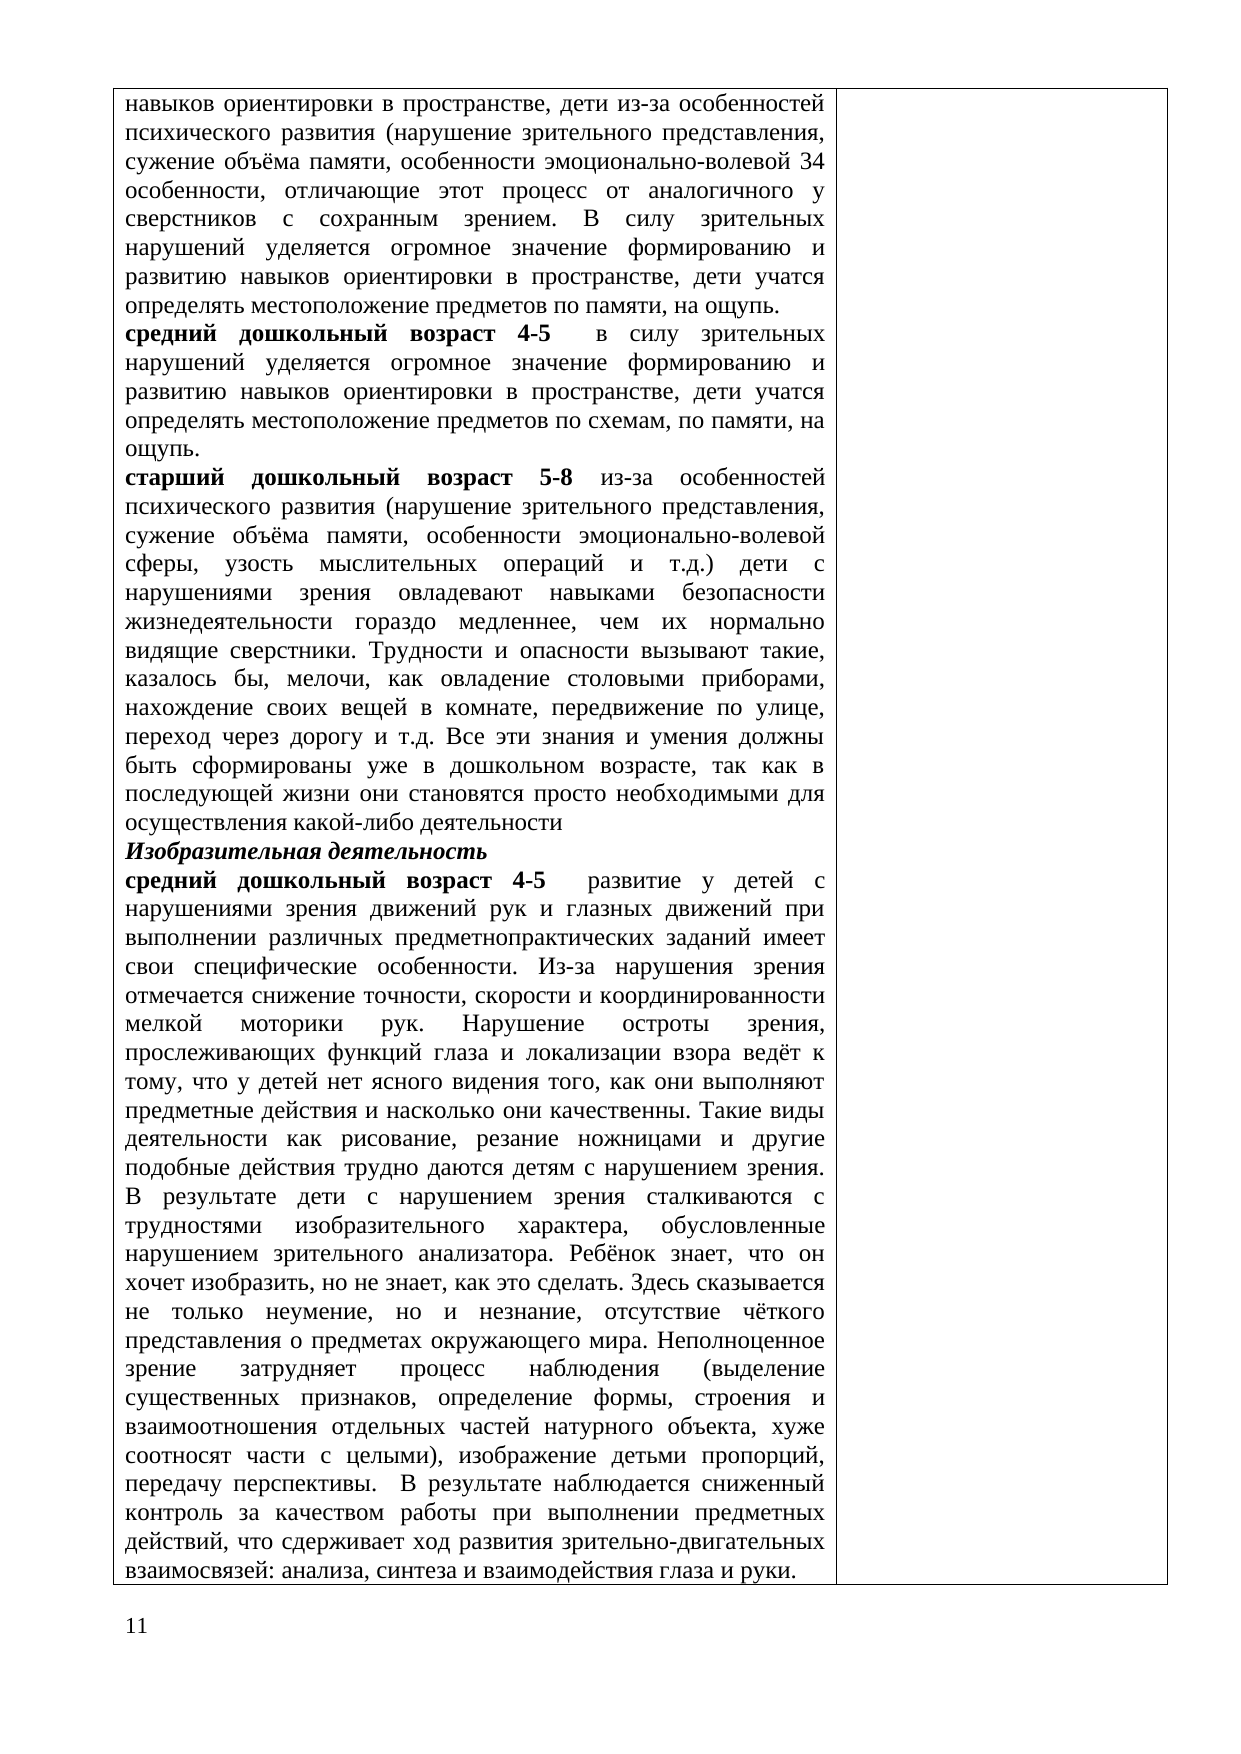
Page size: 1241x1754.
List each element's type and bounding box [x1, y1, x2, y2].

table_cell [837, 89, 1167, 1583]
table_cell [114, 89, 836, 1583]
